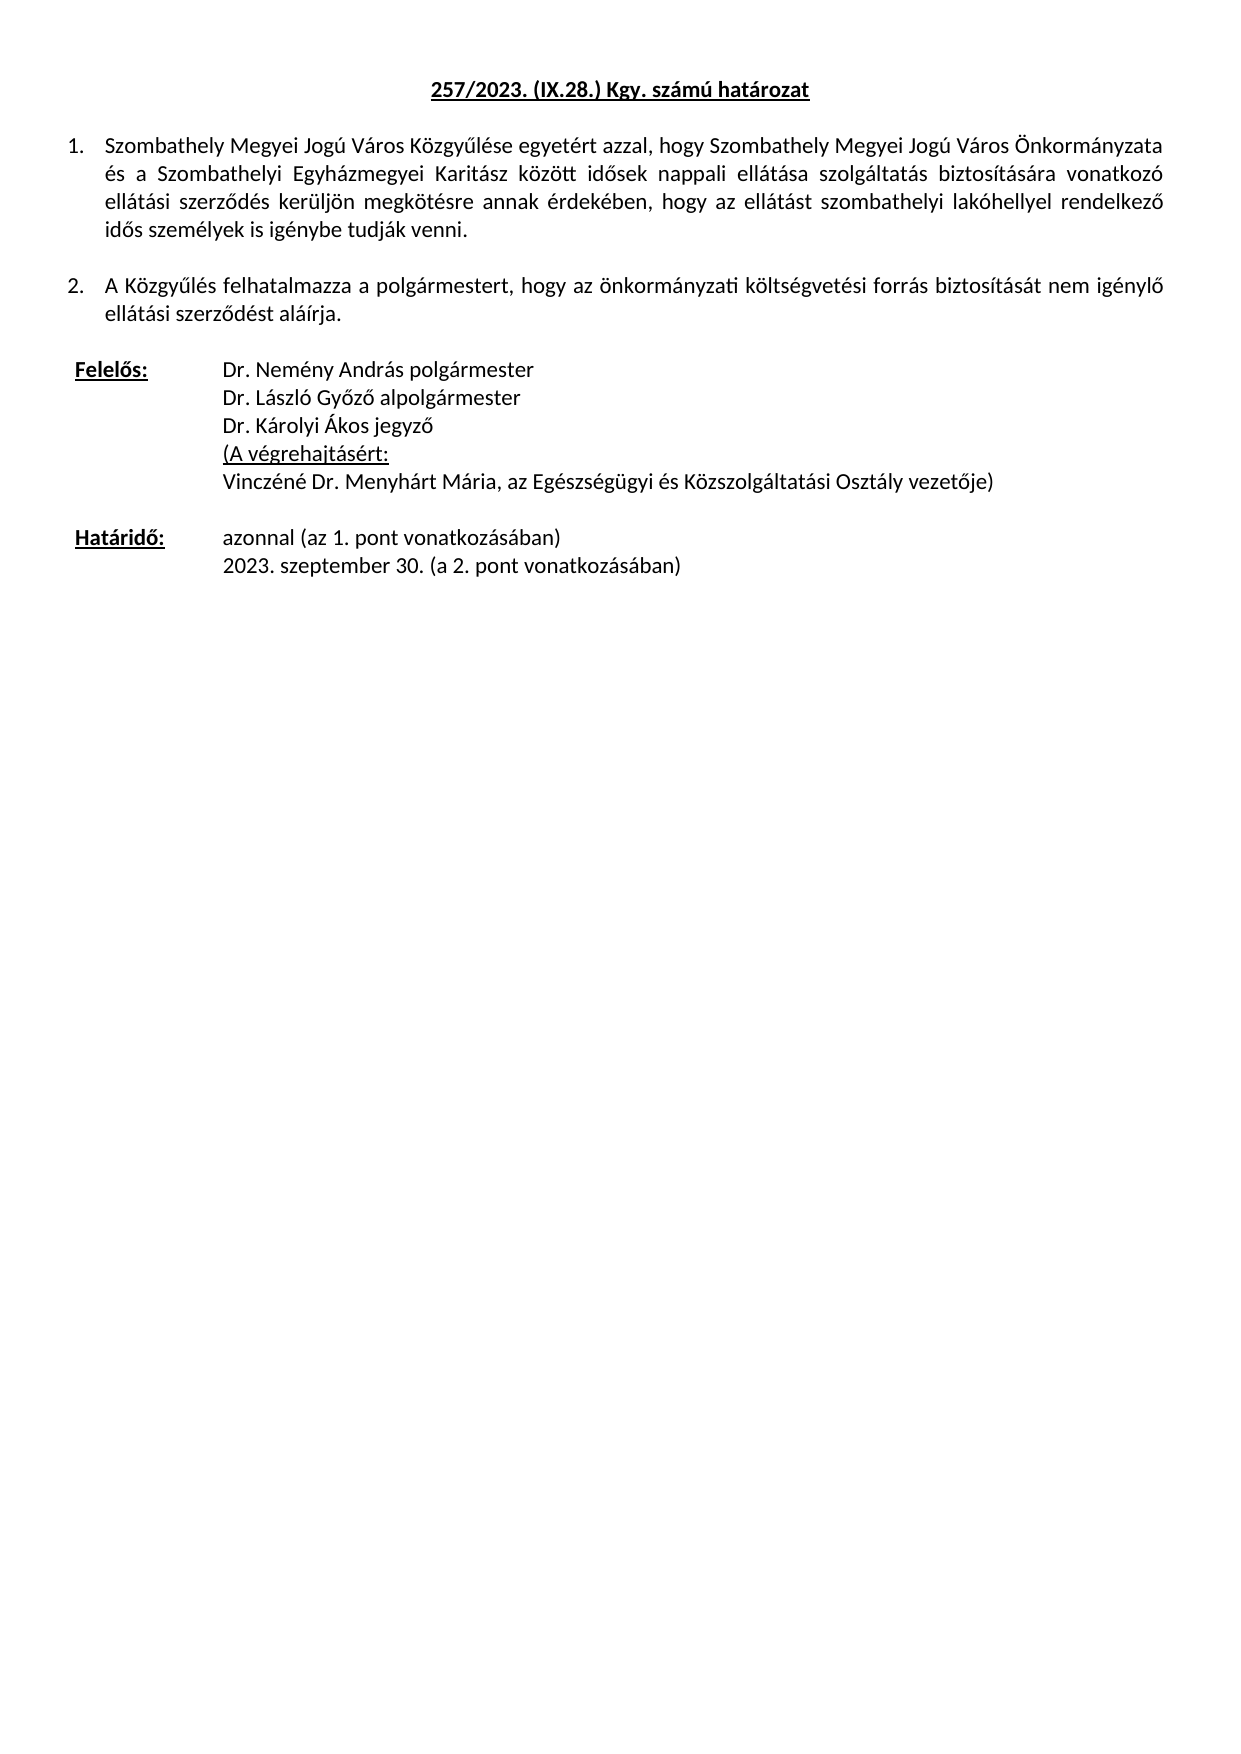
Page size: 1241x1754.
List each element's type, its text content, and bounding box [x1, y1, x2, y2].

text 257/2023. (IX.28.) Kgy. számú határozat [75, 75, 1165, 103]
text Felelős: Dr. Nemény András polgármester [75, 355, 1165, 383]
text Határidő: azonnal (az 1. pont vonatkozásában) [75, 523, 1165, 551]
text Dr. László Győző alpolgármester [75, 383, 1165, 411]
list Szombathely Megyei Jogú Város Közgyűlése egyetért azzal, hogy Szombathely Megyei Jogú Város Önkormányzata és a Szombathelyi Egyházmegyei Karitász között idősek nappali ellátása szolgáltatás biztosítására vonatkozó ellátási szerződés kerüljön megkötésre annak érdekében, hogy az ellátást szombathelyi lakóhellyel rendelkező idős személyek is igénybe tudják venni. [67, 131, 1165, 243]
text 2023. szeptember 30. (a 2. pont vonatkozásában) [149, 551, 1165, 579]
list A Közgyűlés felhatalmazza a polgármestert, hogy az önkormányzati költségvetési forrás biztosítását nem igénylő ellátási szerződést aláírja. [67, 271, 1165, 327]
text Dr. Károlyi Ákos jegyző [75, 411, 1165, 439]
text (A végrehajtásért: [75, 439, 1165, 467]
text Vinczéné Dr. Menyhárt Mária, az Egészségügyi és Közszolgáltatási Osztály vezetője) [75, 467, 1165, 495]
